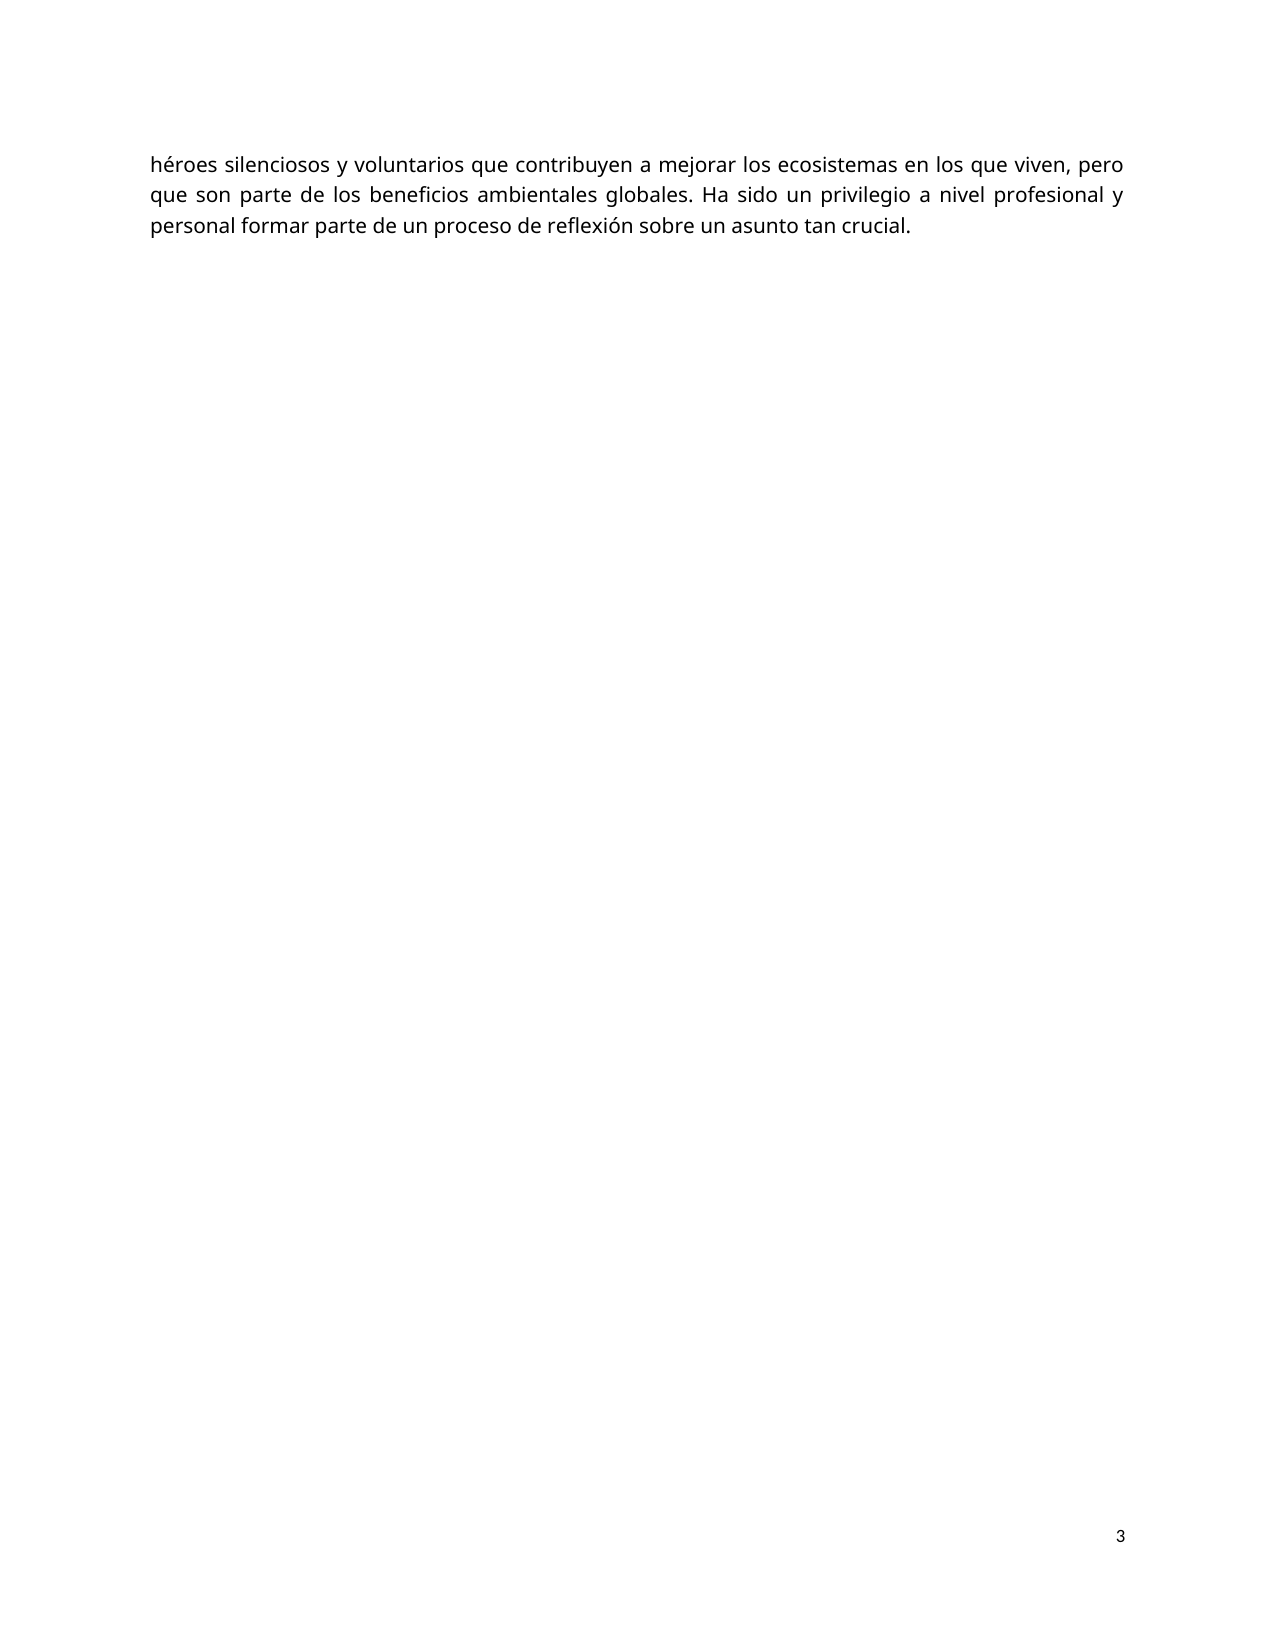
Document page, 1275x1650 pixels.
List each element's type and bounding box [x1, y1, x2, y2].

text [150, 150, 1125, 240]
